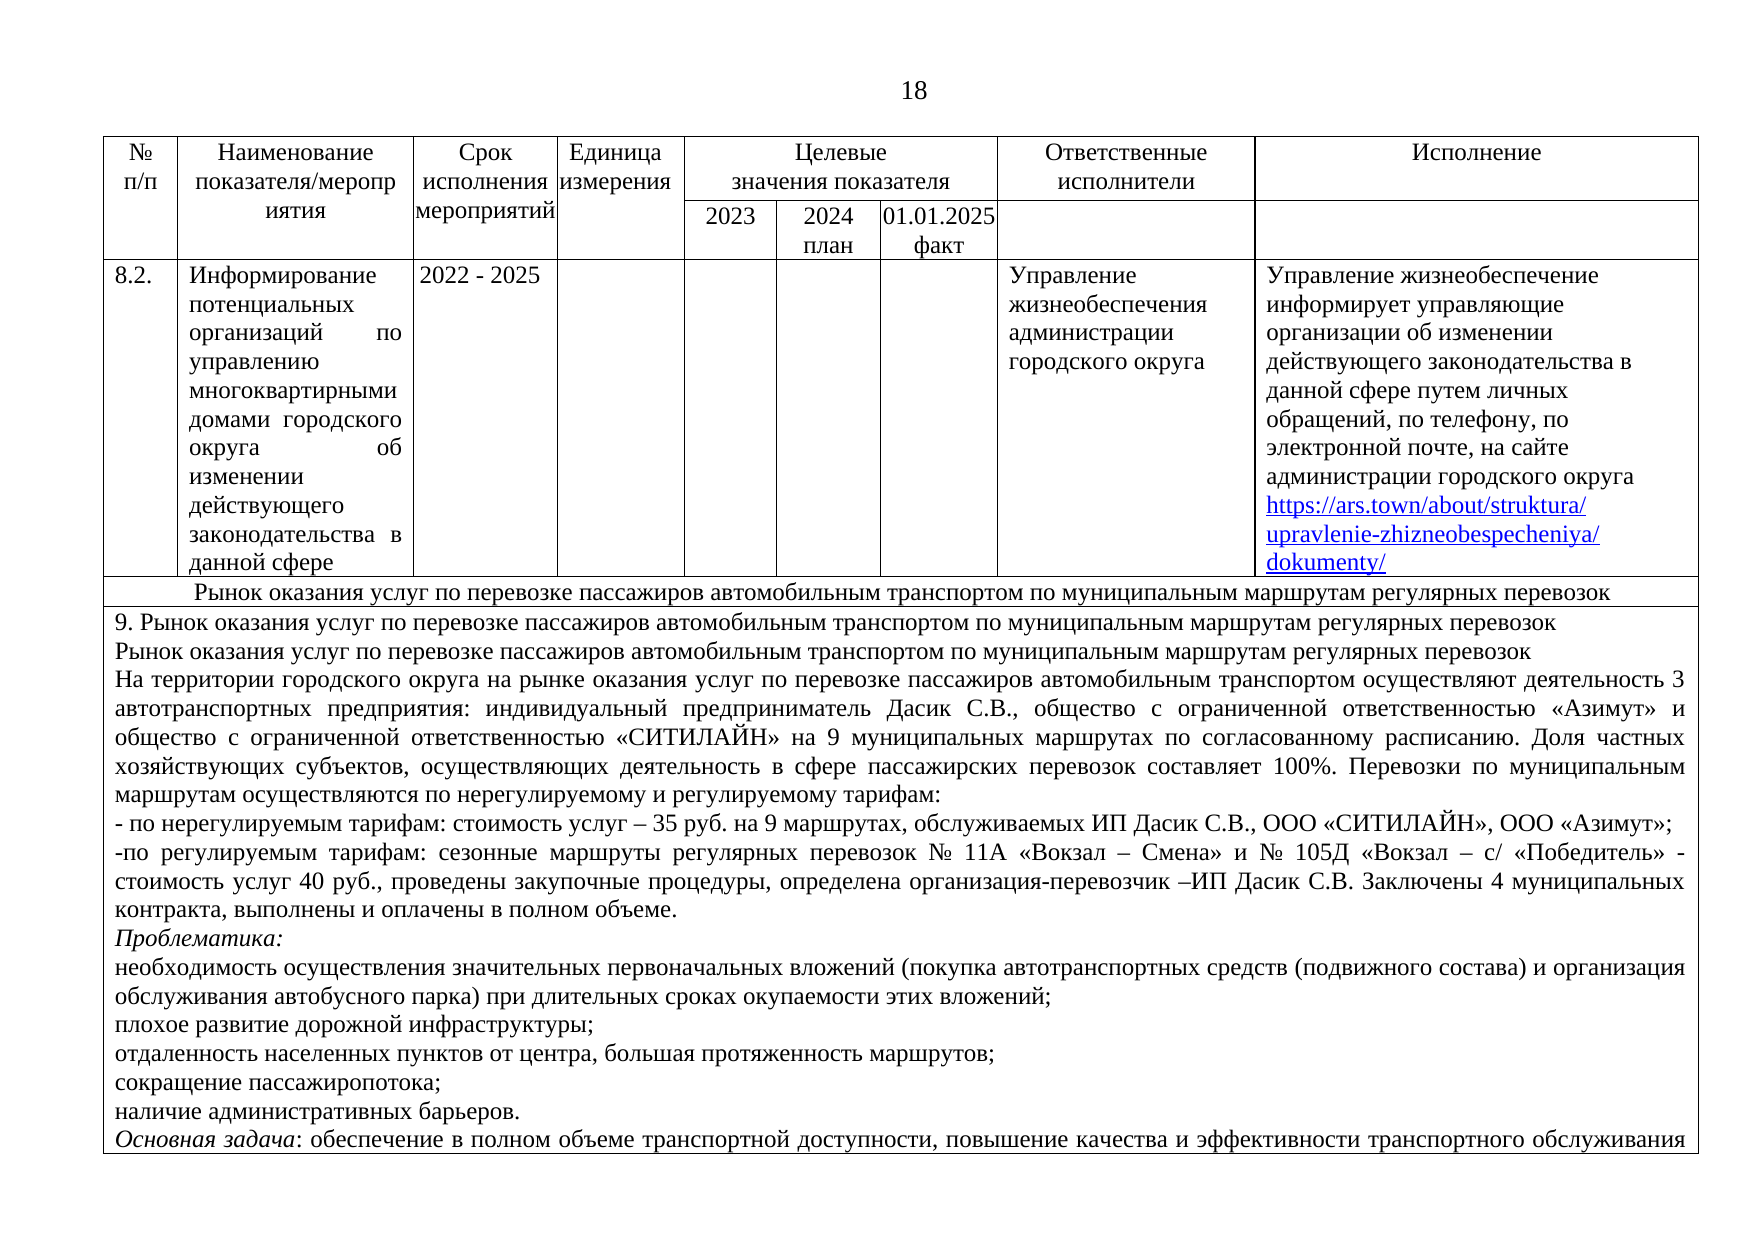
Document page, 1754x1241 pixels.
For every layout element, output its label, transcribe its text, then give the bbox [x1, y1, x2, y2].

table_cell 2024 план [777, 201, 880, 259]
table_header Исполнение [1256, 137, 1698, 200]
table_cell 8.2. [104, 260, 177, 576]
table_cell 2023 [685, 201, 776, 259]
table_cell 01.01.2025 факт [881, 201, 997, 259]
table_cell [998, 201, 1254, 259]
table_cell Управление жизнеобеспечение информирует управляющие организации об изменении действующего законодательства в данной сфере путем личных обращений, по телефону, по электронной почте, на сайте администрации городского округа https://ars.town/about/struktura/upravlenie-zhizneobespecheniya/dokumenty/ [1256, 260, 1698, 576]
table_header № п/п [104, 137, 177, 259]
table_cell Рынок оказания услуг по перевозке пассажиров автомобильным транспортом по муниципальным маршрутам регулярных перевозок [104, 577, 1698, 606]
table_cell [1256, 201, 1698, 259]
table_header Срок исполнения мероприятий [414, 137, 557, 259]
table_cell Информирование потенциальных организаций по управлению многоквартирными домами городского округа об изменении действующего законодательства в данной сфере [178, 260, 413, 576]
table_header Единица измерения [558, 137, 684, 259]
table_cell Управление жизнеобеспечения администрации городского округа [998, 260, 1254, 576]
table_header Ответственные исполнители [998, 137, 1254, 200]
table_cell 2022 - 2025 [414, 260, 557, 576]
table_header Наименование показателя/мероприятия [178, 137, 413, 259]
table_header Целевые значения показателя [685, 137, 997, 200]
